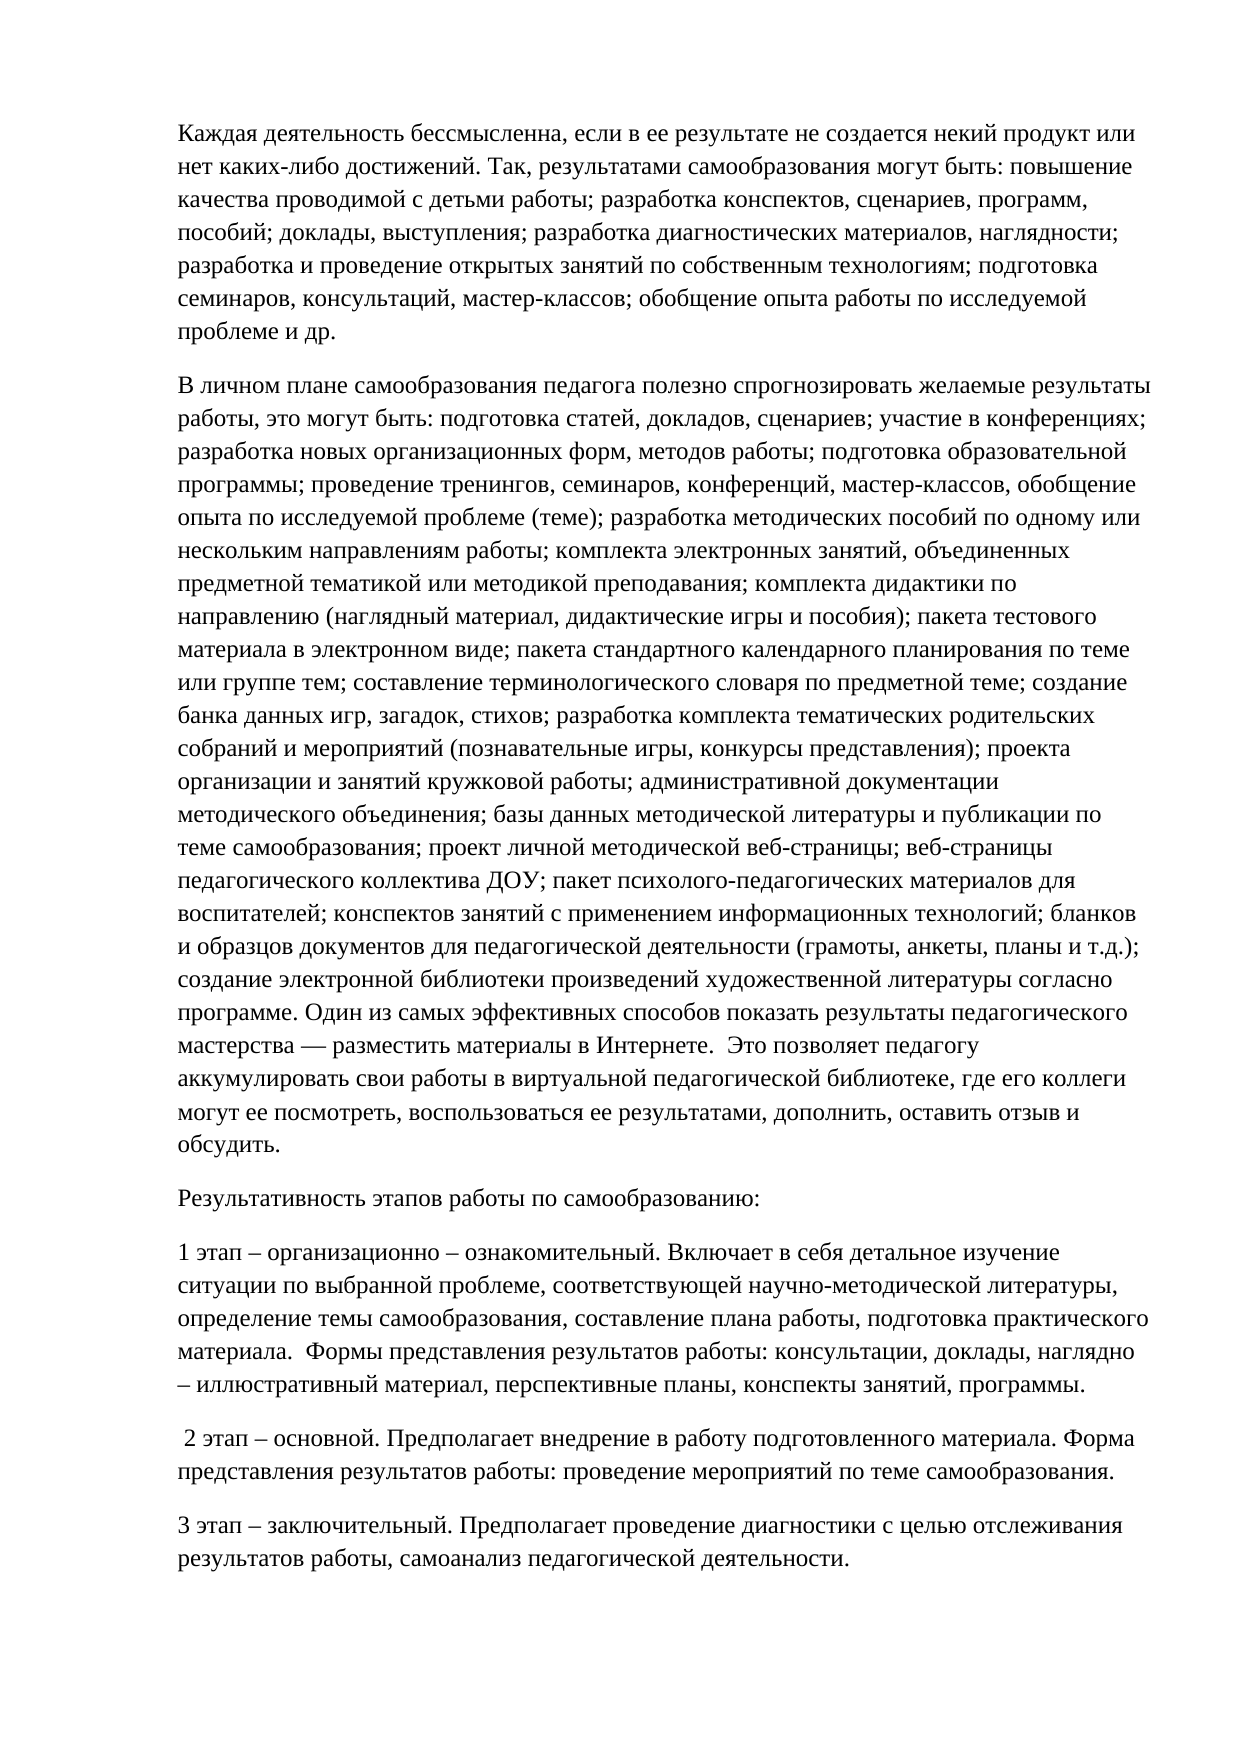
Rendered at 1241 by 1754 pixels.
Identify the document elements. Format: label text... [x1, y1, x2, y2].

text 1 этап – организационно – ознакомительный. Включает в себя детальное изучение ситуации по выбранной проблеме, соответствующей научно-методической литературы, определение темы самообразования, составление плана работы, подготовка практического материала. Формы представления результатов работы: консультации, доклады, наглядно – иллюстративный материал, перспективные планы, конспекты занятий, программы. [177, 1237, 1152, 1398]
text 2 этап – основной. Предполагает внедрение в работу подготовленного материала. Форма представления результатов работы: проведение мероприятий по теме самообразования. [177, 1423, 1152, 1485]
text В личном плане самообразования педагога полезно спрогнозировать желаемые результаты работы, это могут быть: подготовка статей, докладов, сценариев; участие в конференциях; разработка новых организационных форм, методов работы; подготовка образовательной программы; проведение тренингов, семинаров, конференций, мастер-классов, обобщение опыта по исследуемой проблеме (теме); разработка методических пособий по одному или нескольким направлениям работы; комплекта электронных занятий, объединенных предметной тематикой или методикой преподавания; комплекта дидактики по направлению (наглядный материал, дидактические игры и пособия); пакета тестового материала в электронном виде; пакета стандартного календарного планирования по теме или группе тем; составление терминологического словаря по предметной теме; создание банка данных игр, загадок, стихов; разработка комплекта тематических родительских собраний и мероприятий (познавательные игры, конкурсы представления); проекта организации и занятий кружковой работы; административной документации методического объединения; базы данных методической литературы и публикации по теме самообразования; проект личной методической веб-страницы; веб-страницы педагогического коллектива ДОУ; пакет психолого-педагогических материалов для воспитателей; конспектов занятий с применением информационных технологий; бланков и образцов документов для педагогической деятельности (грамоты, анкеты, планы и т.д.); создание электронной библиотеки произведений художественной литературы согласно программе. Один из самых эффективных способов показать результаты педагогического мастерства — разместить материалы в Интернете. Это позволяет педагогу аккумулировать свои работы в виртуальной педагогической библиотеке, где его коллеги могут ее посмотреть, воспользоваться ее результатами, дополнить, оставить отзыв и обсудить. [177, 370, 1152, 1158]
text 3 этап – заключительный. Предполагает проведение диагностики с целью отслеживания результатов работы, самоанализ педагогической деятельности. [177, 1510, 1152, 1572]
text Результативность этапов работы по самообразованию: [177, 1183, 1152, 1212]
text Каждая деятельность бессмысленна, если в ее результате не создается некий продукт или нет каких-либо достижений. Так, результатами самообразования могут быть: повышение качества проводимой с детьми работы; разработка конспектов, сценариев, программ, пособий; доклады, выступления; разработка диагностических материалов, наглядности; разработка и проведение открытых занятий по собственным технологиям; подготовка семинаров, консультаций, мастер-классов; обобщение опыта работы по исследуемой проблеме и др. [177, 118, 1152, 345]
